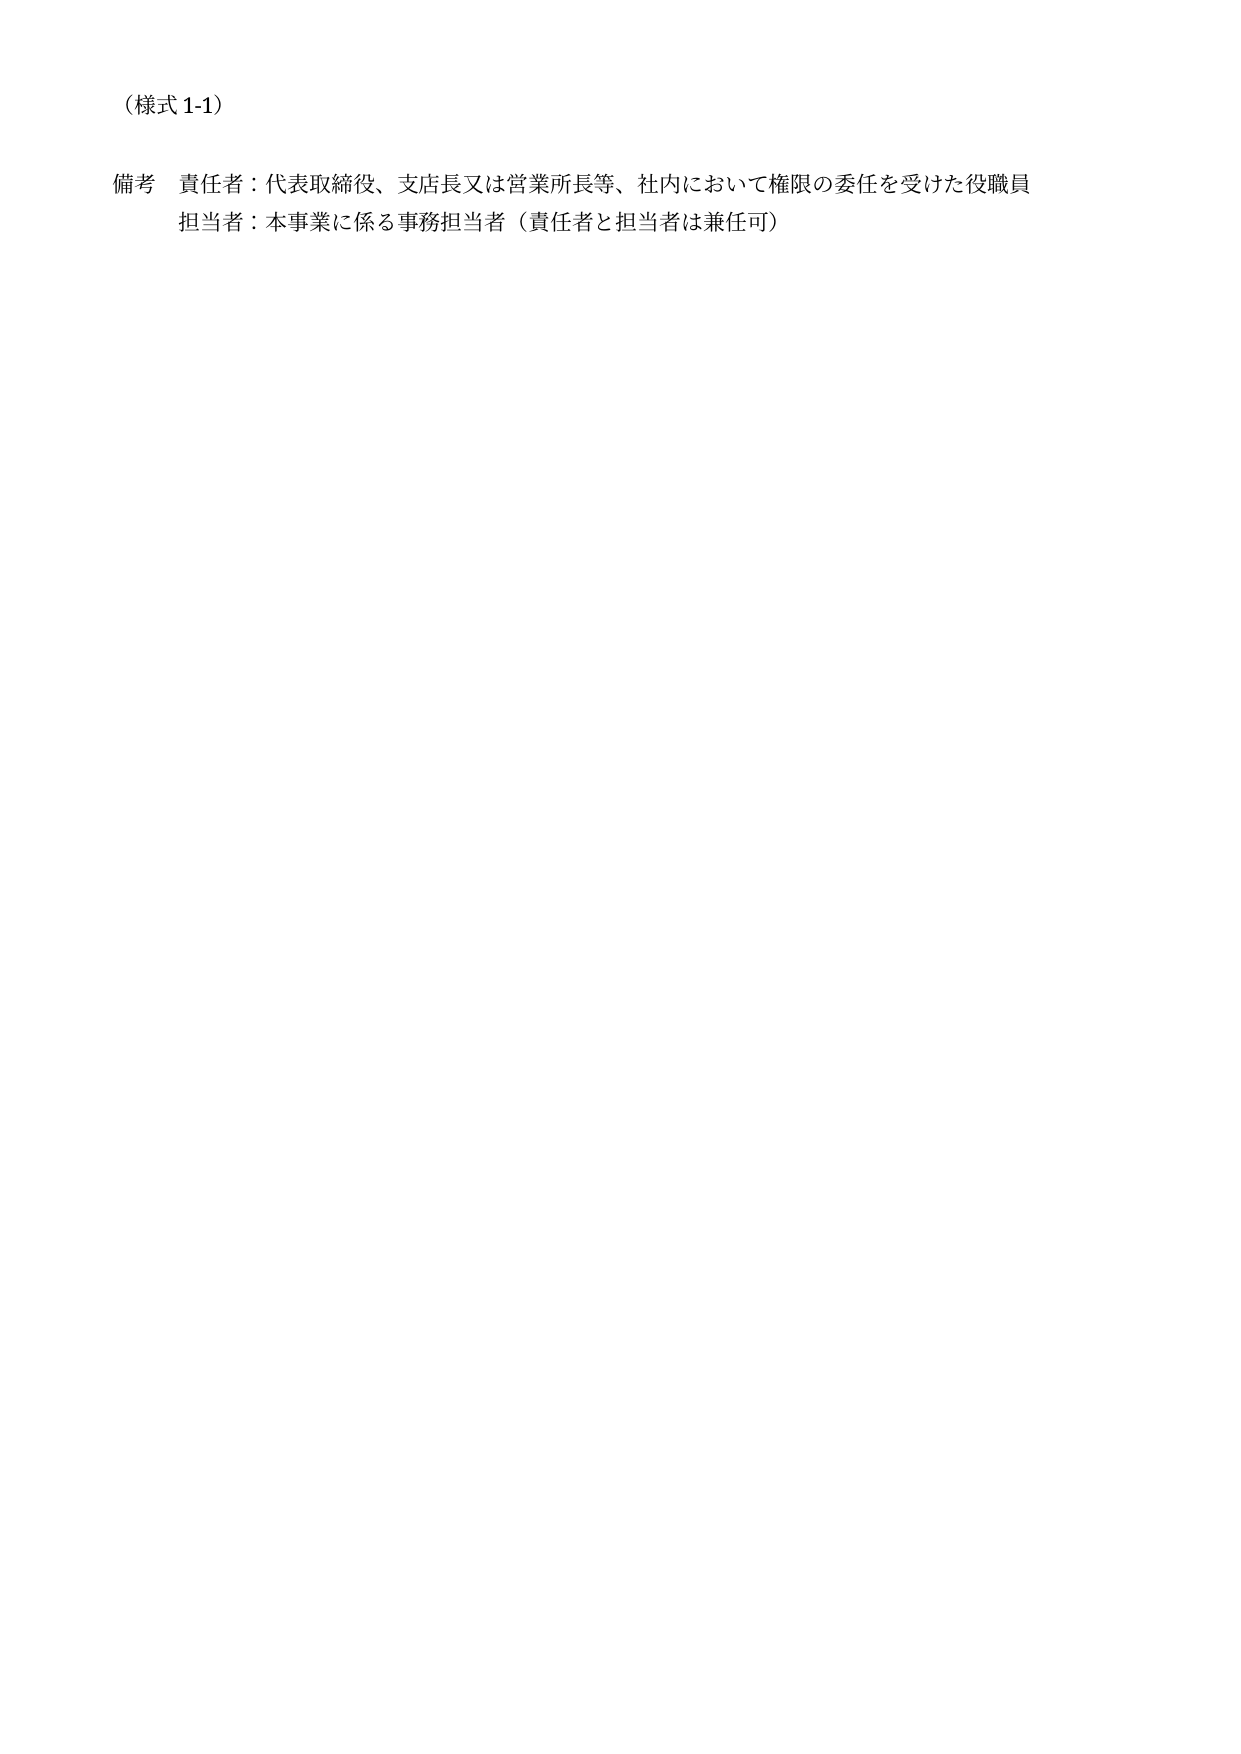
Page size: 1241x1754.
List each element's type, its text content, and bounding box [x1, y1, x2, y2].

text 備考 責任者：代表取締役、支店長又は営業所長等、社内において権限の委任を受けた役職員 [112, 164, 1128, 202]
text 担当者：本事業に係る事務担当者（責任者と担当者は兼任可） [112, 202, 1128, 239]
